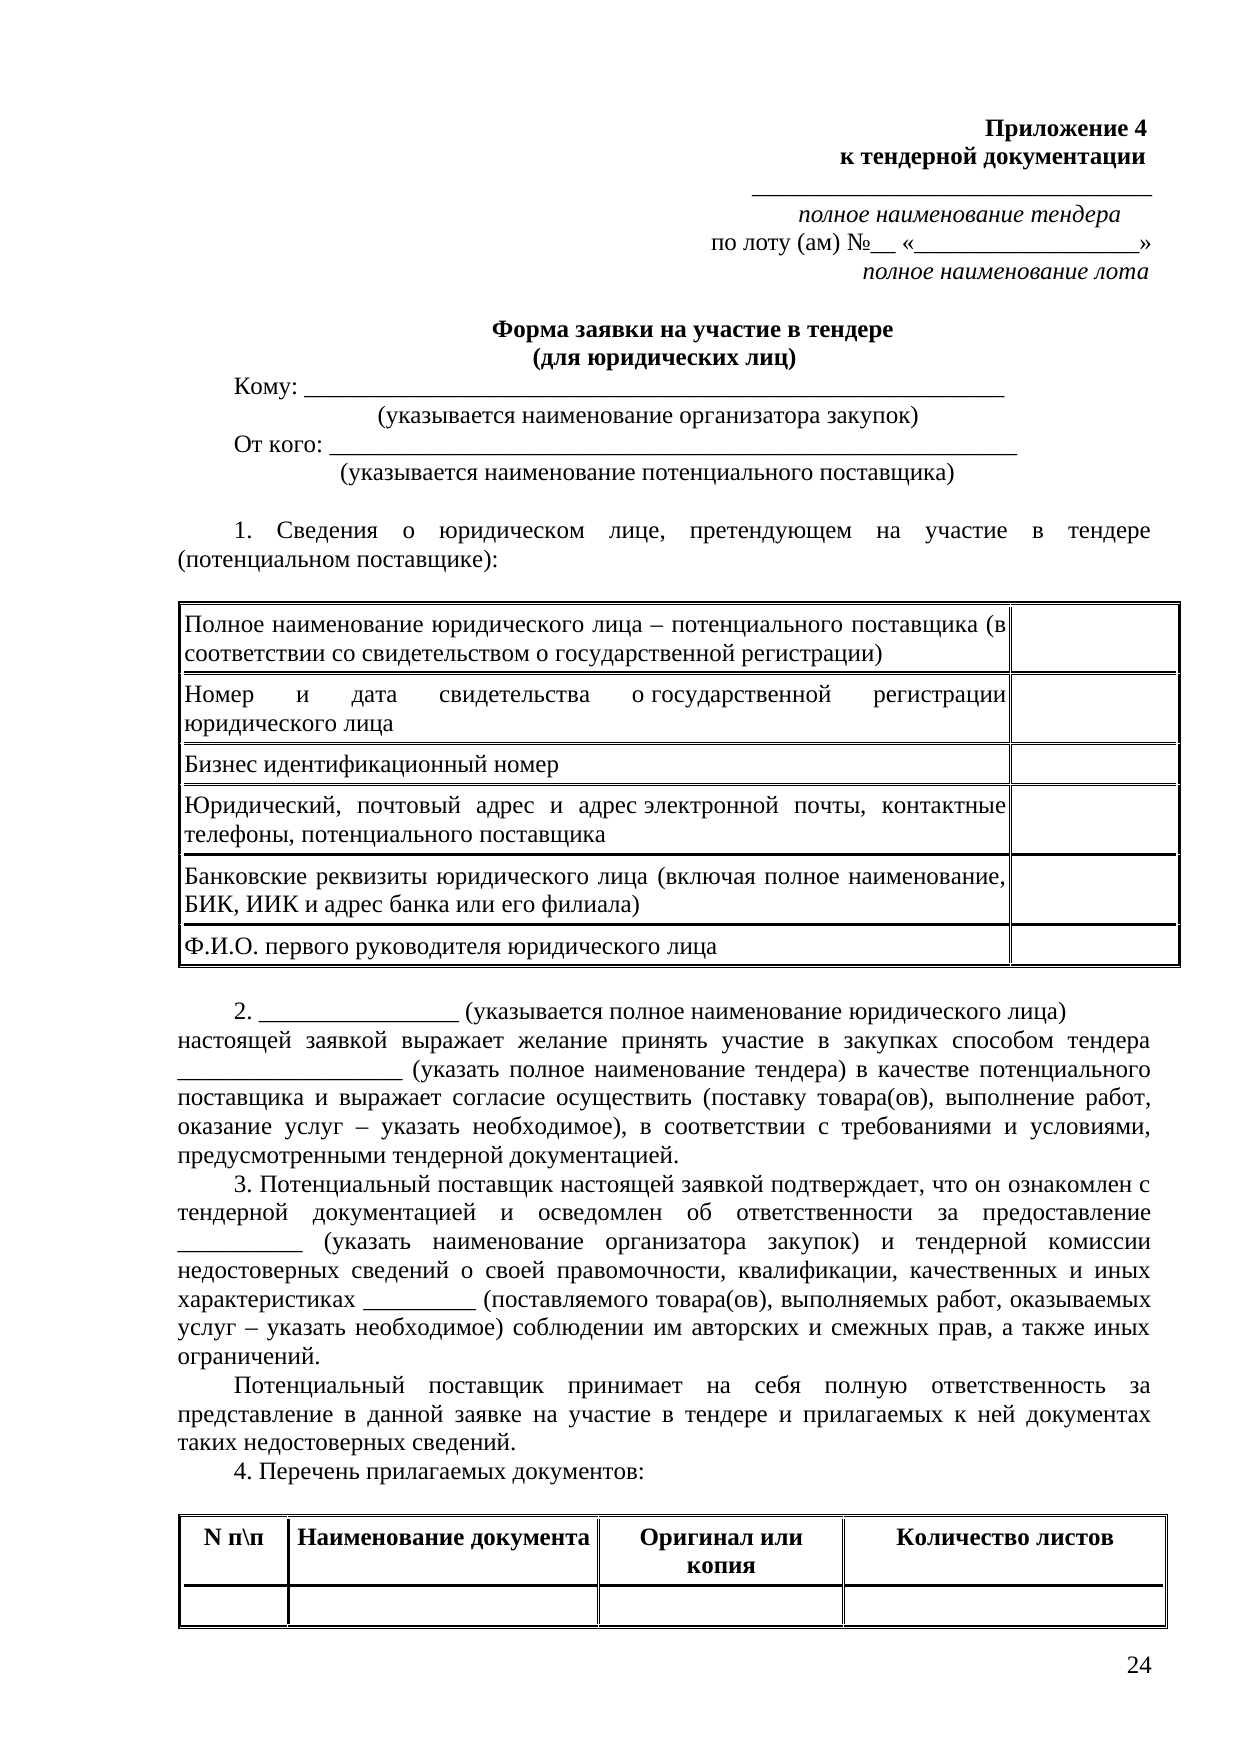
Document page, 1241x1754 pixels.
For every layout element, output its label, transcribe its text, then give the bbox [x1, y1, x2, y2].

text 1. Сведения о юридическом лице, претендующем на участие в тендере (потенциальном поставщике): [177, 515, 1152, 572]
text (указывается наименование потенциального поставщика) [177, 457, 1152, 486]
table_cell Ф.И.О. первого руководителя юридического лица [180, 923, 1011, 964]
table_cell [1011, 783, 1179, 853]
table_header Наименование документа [288, 1517, 599, 1584]
table_cell [181, 1584, 288, 1625]
table_header Оригинал или копия [599, 1517, 844, 1584]
title ________________________________ [264, 170, 1152, 199]
table_cell [1012, 671, 1179, 741]
table_header [1011, 605, 1178, 671]
text Потенциальный поставщик принимает на себя полную ответственность за представление в данной заявке на участие в тендере и прилагаемых к ней документах таких недостоверных сведений. [177, 1370, 1152, 1456]
table_cell Номер и дата свидетельства о государственной регистрации юридического лица [181, 671, 1009, 741]
text Кому: ________________________________________________________ [177, 371, 1152, 400]
table_cell [1012, 853, 1179, 923]
table_cell Бизнес идентификационный номер [181, 741, 1009, 783]
table_cell [844, 1584, 1165, 1625]
table_header Полное наименование юридического лица – потенциального поставщика (в соответствии со свидетельством о государственной регистрации) [181, 605, 1011, 671]
text настоящей заявкой выражает желание принять участие в закупках способом тендера __________________ (указать полное наименование тендера) в качестве потенциального поставщика и выражает согласие осуществить (поставку товара(ов), выполнение работ, оказание услуг – указать необходимое), в соответствии с требованиями и условиями, предусмотренными тендерной документацией. [177, 1025, 1152, 1169]
text 3. Потенциальный поставщик настоящей заявкой подтверждает, что он ознакомлен с тендерной документацией и осведомлен об ответственности за предоставление __________ (указать наименование организатора закупок) и тендерной комиссии недостоверных сведений о своей правомочности, квалификации, качественных и иных характеристиках _________ (поставляемого товара(ов), выполняемых работ, оказываемых услуг – указать необходимое) соблюдении им авторских и смежных прав, а также иных ограничений. [177, 1169, 1152, 1370]
table_cell [599, 1587, 844, 1625]
text (указывается наименование организатора закупок) [177, 400, 1152, 429]
text Приложение 4 [177, 118, 1147, 141]
table_cell [1012, 741, 1179, 783]
table_cell Юридический, почтовый адрес и адрес электронной почты, контактные телефоны, потенциального поставщика [180, 783, 1011, 853]
text Форма заявки на участие в тендере (для юридических лиц) [177, 314, 1152, 371]
title к тендерной документации [546, 141, 1152, 170]
table_cell [288, 1587, 599, 1625]
title полное наименование тендера [707, 199, 1152, 227]
text От кого: _______________________________________________________ [177, 429, 1152, 457]
title по лоту (ам) №__ «__________________» [264, 227, 1152, 256]
table_header N п\п [180, 1515, 288, 1584]
text 2. ________________ (указывается полное наименование юридического лица) [177, 996, 1152, 1025]
table_cell [1011, 923, 1179, 964]
table_cell Банковские реквизиты юридического лица (включая полное наименование, БИК, ИИК и адрес банка или его филиала) [180, 853, 1009, 923]
text 4. Перечень прилагаемых документов: [177, 1456, 1152, 1485]
title полное наименование лота [264, 256, 1152, 285]
table_header Количество листов [844, 1517, 1165, 1584]
